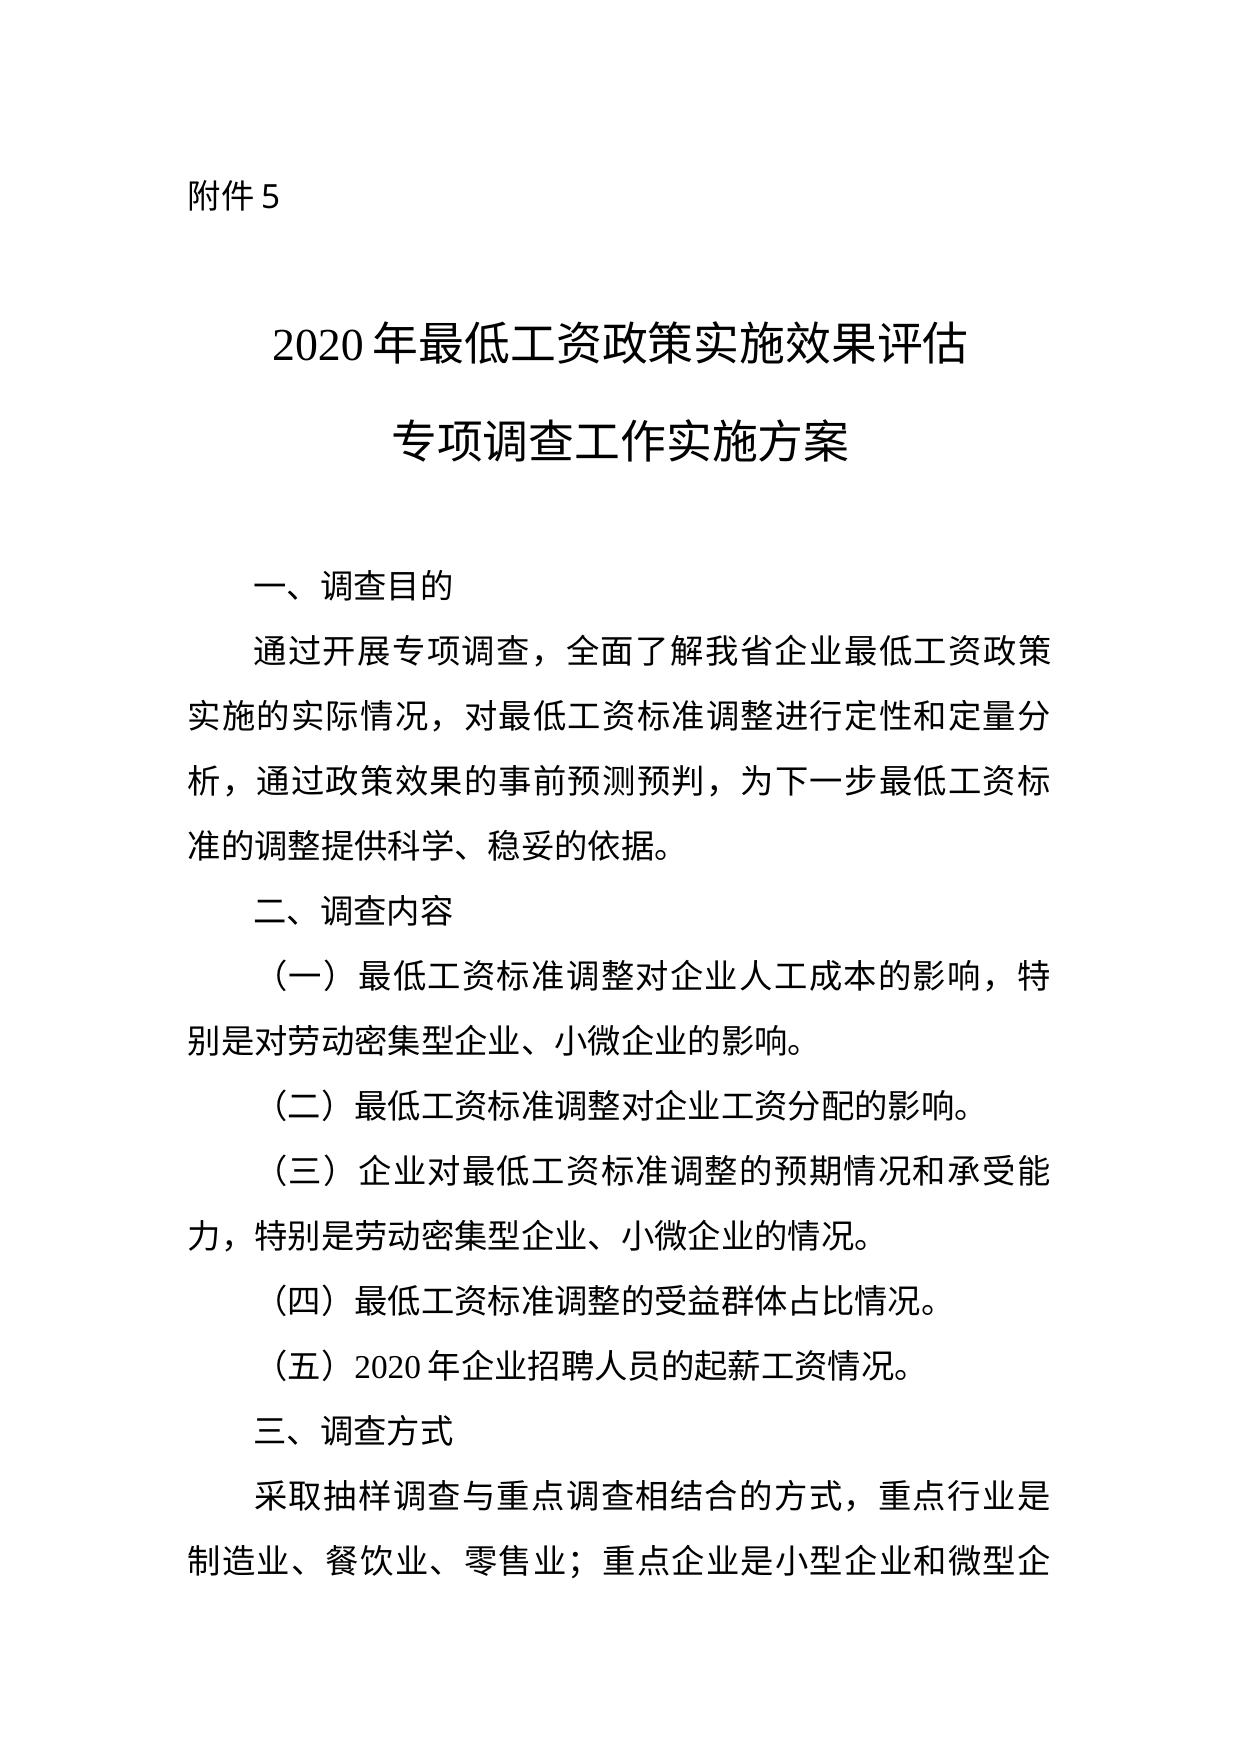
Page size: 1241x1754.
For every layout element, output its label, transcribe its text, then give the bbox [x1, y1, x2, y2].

text （二）最低工资标准调整对企业工资分配的影响。 [187, 1072, 1053, 1137]
text 一、调查目的 [187, 552, 1053, 617]
text 三、调查方式 [187, 1397, 1053, 1462]
text （一）最低工资标准调整对企业人工成本的影响，特别是对劳动密集型企业、小微企业的影响。 [187, 942, 1053, 1072]
text 通过开展专项调查，全面了解我省企业最低工资政策实施的实际情况，对最低工资标准调整进行定性和定量分析，通过政策效果的事前预测预判，为下一步最低工资标准的调整提供科学、稳妥的依据。 [187, 617, 1053, 877]
text 2020年最低工资政策实施效果评估 [187, 292, 1053, 389]
text （四）最低工资标准调整的受益群体占比情况。 [187, 1267, 1053, 1332]
text 附件5 [187, 162, 1053, 227]
text 二、调查内容 [187, 877, 1053, 942]
text （五）2020年企业招聘人员的起薪工资情况。 [187, 1332, 1053, 1397]
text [187, 1462, 1053, 1592]
text （三）企业对最低工资标准调整的预期情况和承受能力，特别是劳动密集型企业、小微企业的情况。 [187, 1137, 1053, 1267]
text 专项调查工作实施方案 [187, 389, 1053, 487]
